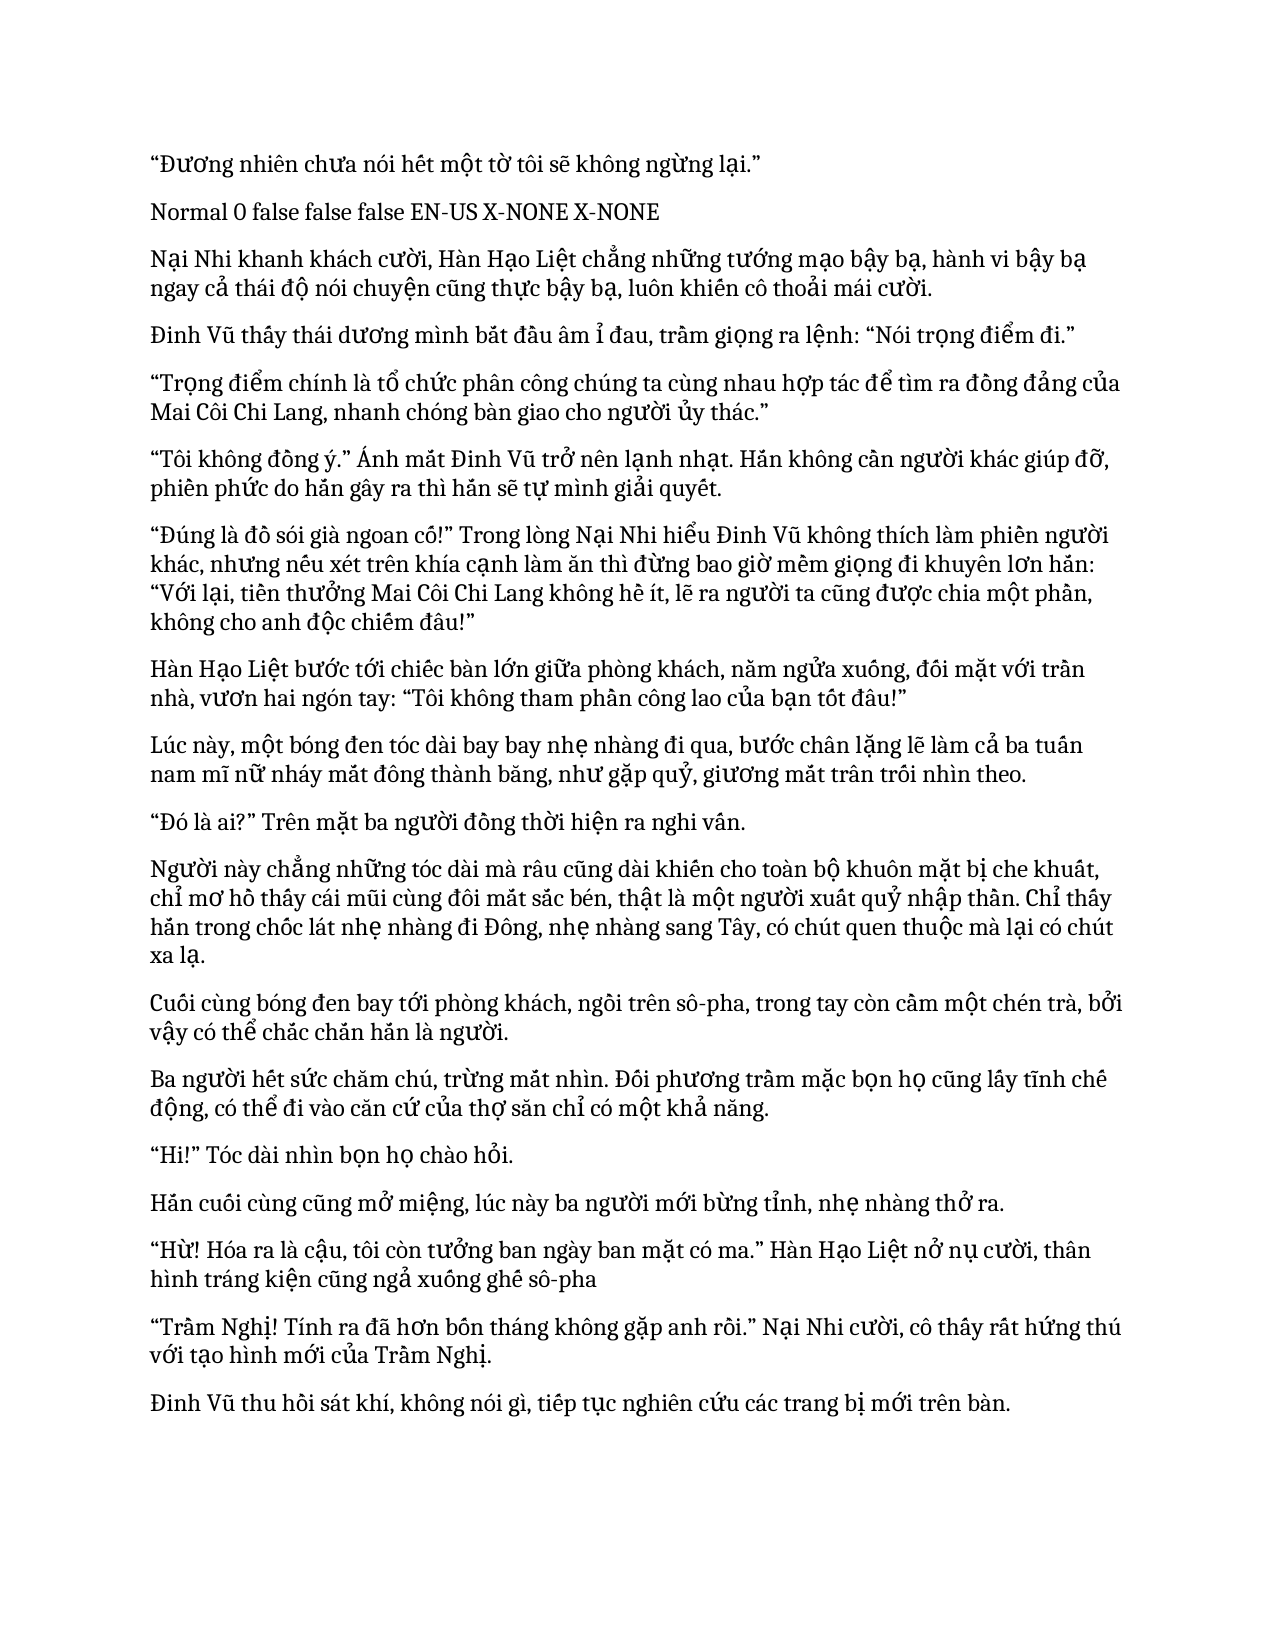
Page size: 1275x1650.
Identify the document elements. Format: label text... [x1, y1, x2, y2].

text “Đó là ai?” Trên mặt ba người đồng thời hiện ra nghi vấn. [150, 807, 1125, 836]
text “Hừ! Hóa ra là cậu, tôi còn tưởng ban ngày ban mặt có ma.” Hàn Hạo Liệt nở nụ cười, thân hình tráng kiện cũng ngả xuống ghế sô-pha [150, 1236, 1125, 1294]
text Người này chẳng những tóc dài mà râu cũng dài khiến cho toàn bộ khuôn mặt bị che khuất, chỉ mơ hồ thấy cái mũi cùng đôi mắt sắc bén, thật là một người xuất quỷ nhập thần. Chỉ thấy hắn trong chốc lát nhẹ nhàng đi Đông, nhẹ nhàng sang Tây, có chút quen thuộc mà lại có chút xa lạ. [150, 855, 1125, 970]
text Hàn Hạo Liệt bước tới chiếc bàn lớn giữa phòng khách, nằm ngửa xuống, đối mặt với trần nhà, vươn hai ngón tay: “Tôi không tham phần công lao của bạn tốt đâu!” [150, 655, 1125, 712]
text Đinh Vũ thu hồi sát khí, không nói gì, tiếp tục nghiên cứu các trang bị mới trên bàn. [150, 1389, 1125, 1417]
text Nại Nhi khanh khách cười, Hàn Hạo Liệt chẳng những tướng mạo bậy bạ, hành vi bậy bạ ngay cả thái độ nói chuyện cũng thực bậy bạ, luôn khiến cô thoải mái cười. [150, 245, 1125, 302]
text Đinh Vũ thấy thái dương mình bắt đầu âm ỉ đau, trầm giọng ra lệnh: “Nói trọng điểm đi.” [150, 321, 1125, 350]
text “Trọng điểm chính là tổ chức phân công chúng ta cùng nhau hợp tác để tìm ra đồng đảng của Mai Côi Chi Lang, nhanh chóng bàn giao cho người ủy thác.” [150, 369, 1125, 426]
text Ba người hết sức chăm chú, trừng mắt nhìn. Đối phương trầm mặc bọn họ cũng lấy tĩnh chế động, có thể đi vào căn cứ của thợ săn chỉ có một khả năng. [150, 1065, 1125, 1122]
text “Hi!” Tóc dài nhìn bọn họ chào hỏi. [150, 1141, 1125, 1170]
text “Tôi không đồng ý.” Ánh mắt Đinh Vũ trở nên lạnh nhạt. Hắn không cần người khác giúp đỡ, phiền phức do hắn gây ra thì hắn sẽ tự mình giải quyết. [150, 445, 1125, 502]
text Hắn cuối cùng cũng mở miệng, lúc này ba người mới bừng tỉnh, nhẹ nhàng thở ra. [150, 1189, 1125, 1217]
text Cuối cùng bóng đen bay tới phòng khách, ngồi trên sô-pha, trong tay còn cầm một chén trà, bởi vậy có thể chắc chắn hắn là người. [150, 989, 1125, 1046]
text Normal 0 false false false EN-US X-NONE X-NONE [150, 197, 1125, 226]
text “Đúng là đồ sói già ngoan cố!” Trong lòng Nại Nhi hiểu Đinh Vũ không thích làm phiền người khác, nhưng nếu xét trên khía cạnh làm ăn thì đừng bao giờ mềm giọng đi khuyên lơn hắn: “Với lại, tiền thưởng Mai Côi Chi Lang không hề ít, lẽ ra người ta cũng được chia một phần, không cho anh độc chiếm đâu!” [150, 521, 1125, 636]
text Lúc này, một bóng đen tóc dài bay bay nhẹ nhàng đi qua, bước chân lặng lẽ làm cả ba tuấn nam mĩ nữ nháy mắt đông thành băng, như gặp quỷ, giương mắt trân trối nhìn theo. [150, 731, 1125, 789]
text “Trầm Nghị! Tính ra đã hơn bốn tháng không gặp anh rồi.” Nại Nhi cười, cô thấy rất hứng thú với tạo hình mới của Trầm Nghị. [150, 1312, 1125, 1370]
text “Đương nhiên chưa nói hết một tờ tôi sẽ không ngừng lại.” [150, 150, 1125, 179]
